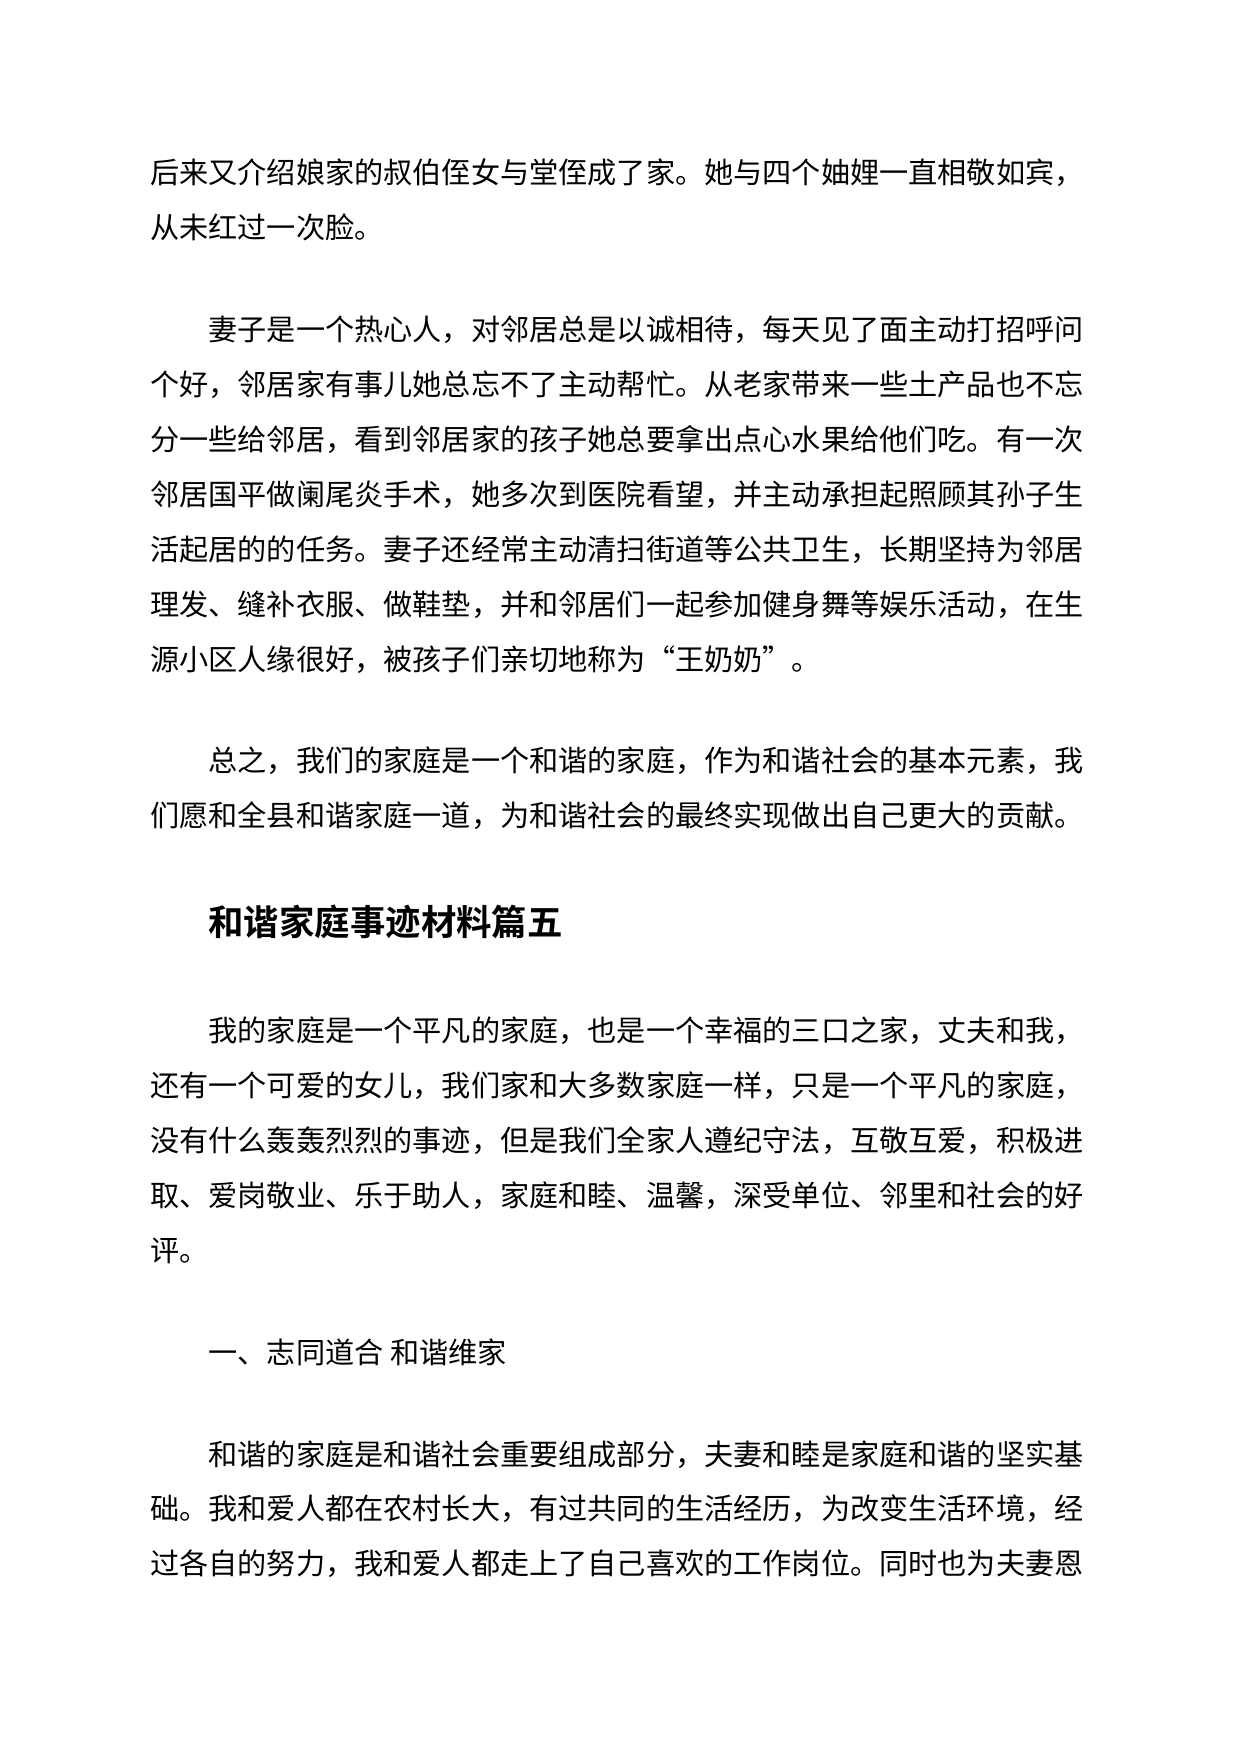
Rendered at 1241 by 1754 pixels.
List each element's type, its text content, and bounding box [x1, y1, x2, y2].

text 和谐家庭事迹材料篇五 [150, 894, 1090, 946]
text 我的家庭是一个平凡的家庭，也是一个幸福的三口之家，丈夫和我，还有一个可爱的女儿，我们家和大多数家庭一样，只是一个平凡的家庭，没有什么轰轰烈烈的事迹，但是我们全家人遵纪守法，互敬互爱，积极进取、爱岗敬业、乐于助人，家庭和睦、温馨，深受单位、邻里和社会的好评。 [150, 1008, 1090, 1270]
text 总之，我们的家庭是一个和谐的家庭，作为和谐社会的基本元素，我们愿和全县和谐家庭一道，为和谐社会的最终实现做出自己更大的贡献。 [150, 738, 1090, 835]
text 一、志同道合 和谐维家 [150, 1329, 1090, 1372]
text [150, 150, 1090, 247]
text 妻子是一个热心人，对邻居总是以诚相待，每天见了面主动打招呼问个好，邻居家有事儿她总忘不了主动帮忙。从老家带来一些土产品也不忘分一些给邻居，看到邻居家的孩子她总要拿出点心水果给他们吃。有一次邻居国平做阑尾炎手术，她多次到医院看望，并主动承担起照顾其孙子生活起居的的任务。妻子还经常主动清扫街道等公共卫生，长期坚持为邻居理发、缝补衣服、做鞋垫，并和邻居们一起参加健身舞等娱乐活动，在生源小区人缘很好，被孩子们亲切地称为“王奶奶”。 [150, 307, 1090, 678]
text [150, 1431, 1090, 1583]
